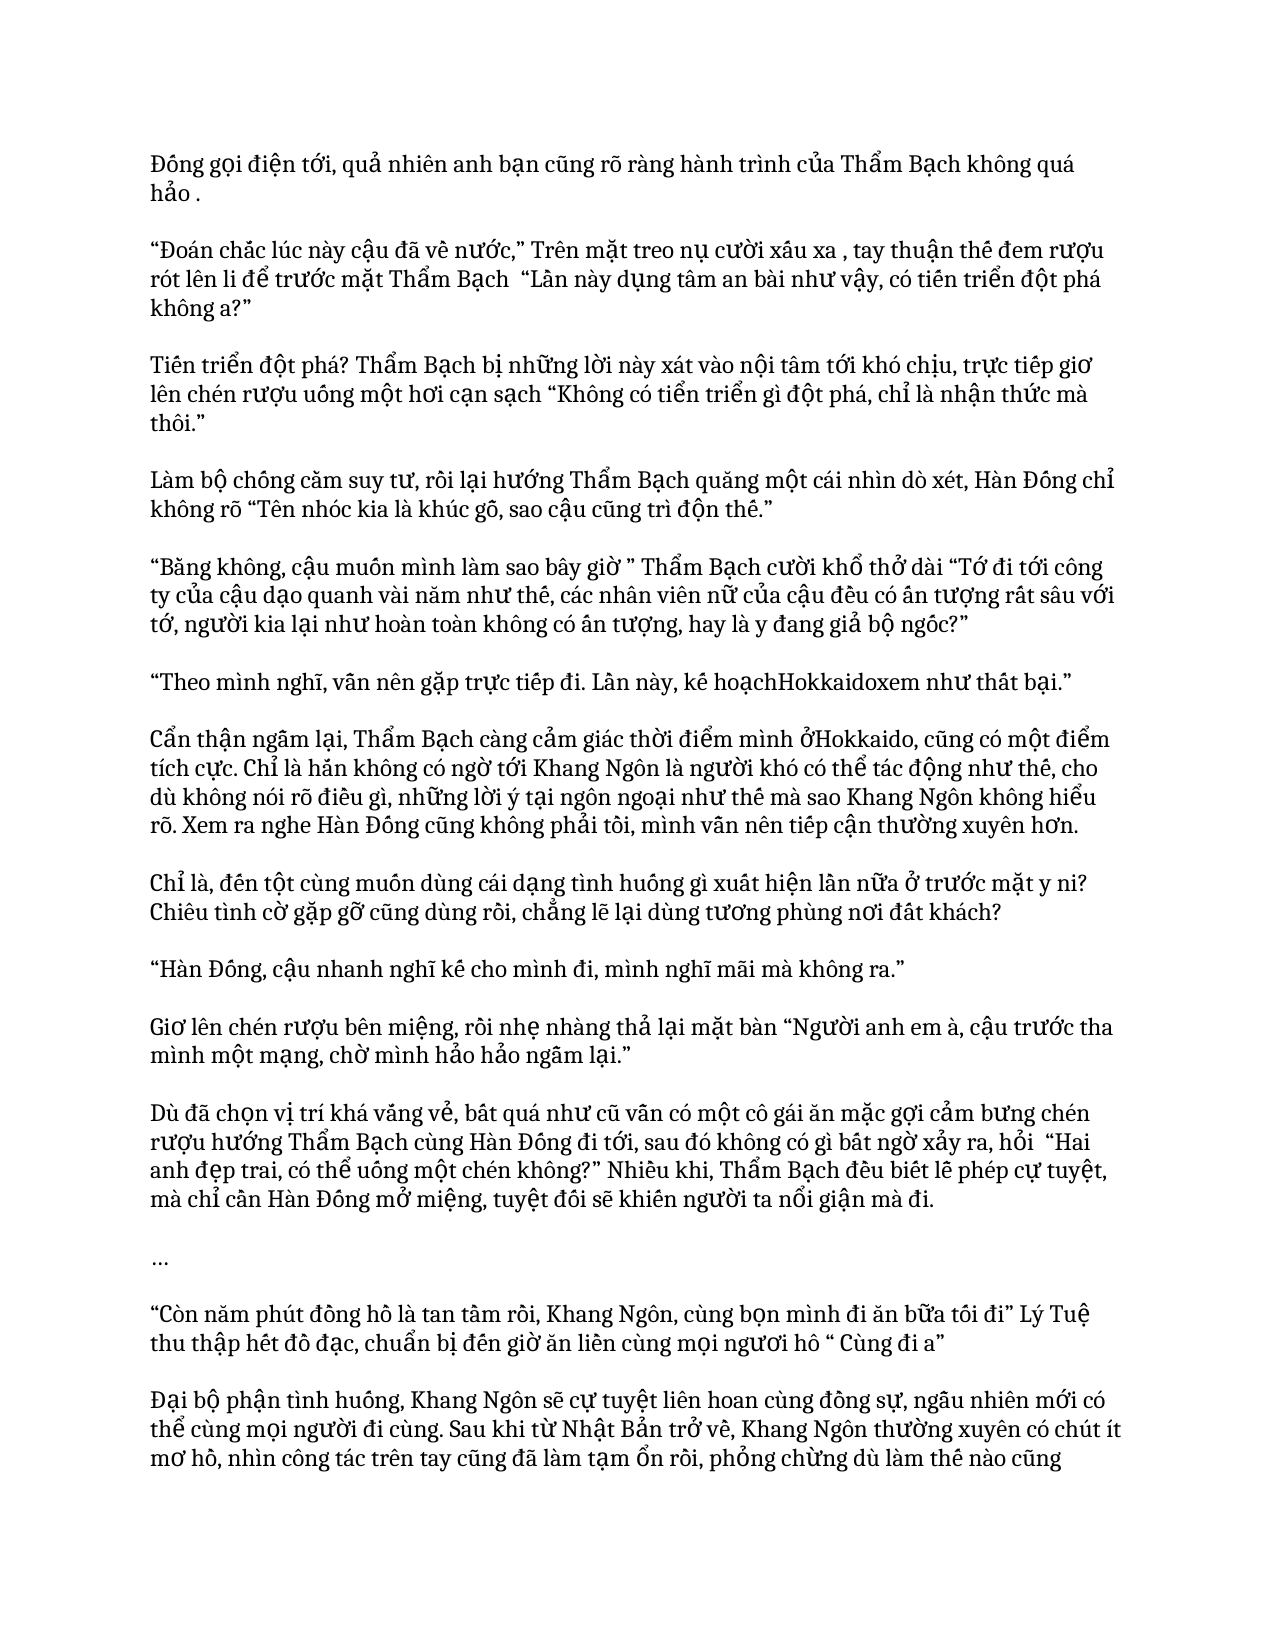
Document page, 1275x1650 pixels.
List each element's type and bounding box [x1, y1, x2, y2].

text [150, 150, 1125, 1472]
